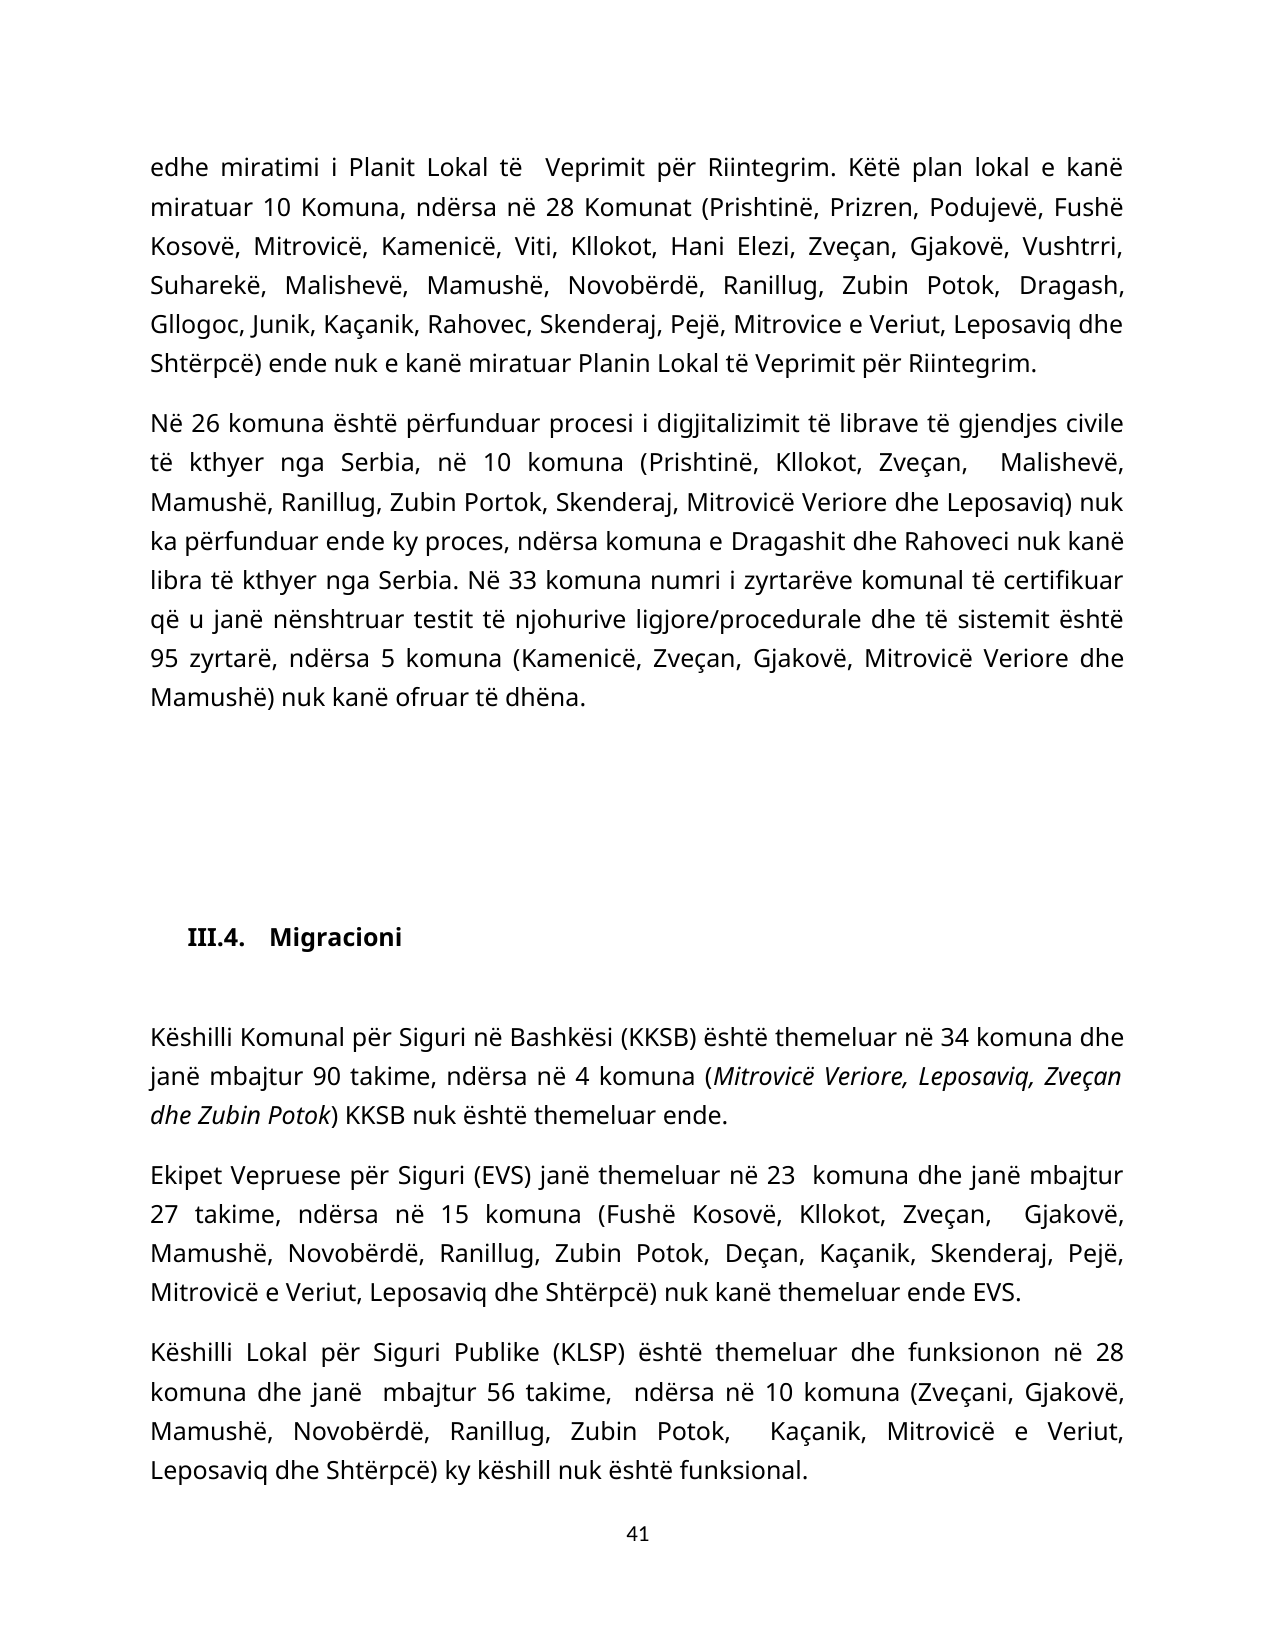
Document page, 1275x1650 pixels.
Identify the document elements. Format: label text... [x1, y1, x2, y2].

text Këshilli Lokal për Siguri Publike (KLSP) është themeluar dhe funksionon në 28 komuna dhe janë mbajtur 56 takime, ndërsa në 10 komuna (Zveçani, Gjakovë, Mamushë, Novobërdë, Ranillug, Zubin Potok, Kaçanik, Mitrovicë e Veriut, Leposaviq dhe Shtërpcë) ky këshill nuk është funksional. [150, 1335, 1125, 1487]
text Këshilli Komunal për Siguri në Bashkësi (KKSB) është themeluar në 34 komuna dhe janë mbajtur 90 takime, ndërsa në 4 komuna (Mitrovicë Veriore, Leposaviq, Zveçan dhe Zubin Potok) KKSB nuk është themeluar ende. [150, 1019, 1125, 1132]
text Në 26 komuna është përfunduar procesi i digjitalizimit të librave të gjendjes civile të kthyer nga Serbia, në 10 komuna (Prishtinë, Kllokot, Zveçan, Malishevë, Mamushë, Ranillug, Zubin Portok, Skenderaj, Mitrovicë Veriore dhe Leposaviq) nuk ka përfunduar ende ky proces, ndërsa komuna e Dragashit dhe Rahoveci nuk kanë libra të kthyer nga Serbia. Në 33 komuna numri i zyrtarëve komunal të certifikuar që u janë nënshtruar testit të njohurive ligjore/procedurale dhe të sistemit është 95 zyrtarë, ndërsa 5 komuna (Kamenicë, Zveçan, Gjakovë, Mitrovicë Veriore dhe Mamushë) nuk kanë ofruar të dhëna. [150, 406, 1125, 714]
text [150, 150, 1125, 380]
text Ekipet Vepruese për Siguri (EVS) janë themeluar në 23 komuna dhe janë mbajtur 27 takime, ndërsa në 15 komuna (Fushë Kosovë, Kllokot, Zveçan, Gjakovë, Mamushë, Novobërdë, Ranillug, Zubin Potok, Deçan, Kaçanik, Skenderaj, Pejë, Mitrovicë e Veriut, Leposaviq dhe Shtërpcë) nuk kanë themeluar ende EVS. [150, 1157, 1125, 1309]
subtitle Migracioni [187, 920, 1125, 954]
